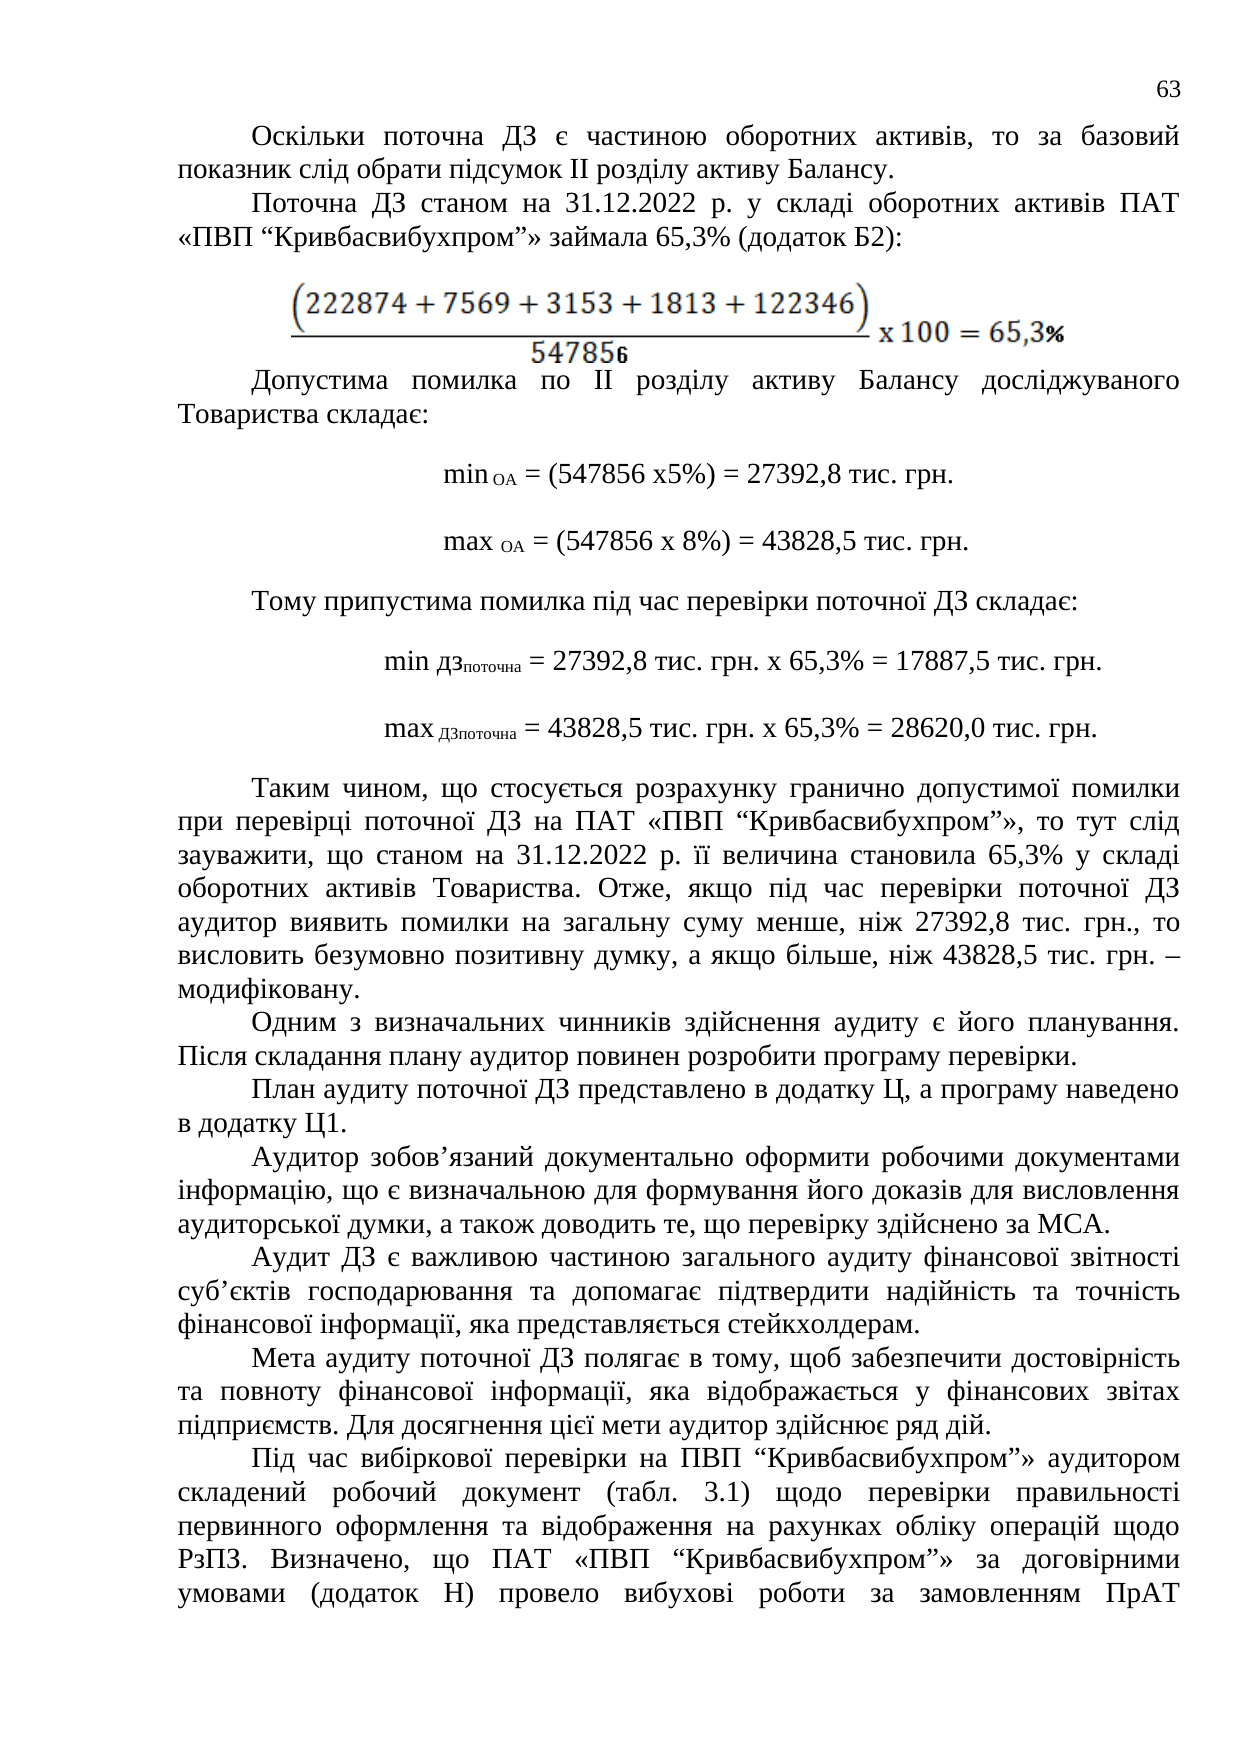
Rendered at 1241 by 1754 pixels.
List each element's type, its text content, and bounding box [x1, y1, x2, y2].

text min дзпоточна = 27392,8 тис. грн. х 65,3% = 17887,5 тис. грн. [177, 643, 1181, 676]
text Тому припустима помилка під час перевірки поточної ДЗ складає: [177, 583, 1181, 616]
text Поточна ДЗ станом на 31.12.2022 р. у складі оборотних активів ПАТ «ПВП “Кривбасвибухпром”» займала 65,3% (додаток Б2): [177, 185, 1181, 252]
text Мета аудиту поточної ДЗ полягає в тому, щоб забезпечити достовірність та повноту фінансової інформації, яка відображається у фінансових звітах підприємств. Для досягнення цієї мети аудитор здійснює ряд дій. [177, 1340, 1181, 1441]
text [177, 1441, 1181, 1608]
text Аудит ДЗ є важливою частиною загального аудиту фінансової звітності суб’єктів господарювання та допомагає підтвердити надійність та точність фінансової інформації, яка представляється стейкхолдерам. [177, 1239, 1181, 1340]
picture [291, 280, 1067, 363]
text Оскільки поточна ДЗ є частиною оборотних активів, то за базовий показник слід обрати підсумок IІ розділу активу Балансу. [177, 118, 1181, 185]
text План аудиту поточної ДЗ представлено в додатку Ц, а програму наведено в додатку Ц1. [177, 1072, 1181, 1139]
text max ОА = (547856 х 8%) = 43828,5 тис. грн. [177, 523, 1181, 556]
text min ОА = (547856 х5%) = 27392,8 тис. грн. [177, 456, 1181, 489]
text Допустима помилка по IІ розділу активу Балансу досліджуваного Товариства складає: [177, 362, 1181, 429]
text Одним з визначальних чинників здійснення аудиту є його планування. Після складання плану аудитор повинен розробити програму перевірки. [177, 1004, 1181, 1072]
text max ДЗпоточна = 43828,5 тис. грн. х 65,3% = 28620,0 тис. грн. [177, 710, 1181, 743]
text Таким чином, що стосується розрахунку гранично допустимої помилки при перевірці поточної ДЗ на ПАТ «ПВП “Кривбасвибухпром”», то тут слід зауважити, що станом на 31.12.2022 р. її величина становила 65,3% у складі оборотних активів Товариства. Отже, якщо під час перевірки поточної ДЗ аудитор виявить помилки на загальну суму менше, ніж 27392,8 тис. грн., то висловить безумовно позитивну думку, а якщо більше, ніж 43828,5 тис. грн. – модифіковану. [177, 770, 1181, 1004]
text Аудитор зобов’язаний документально оформити робочими документами інформацію, що є визначальною для формування його доказів для висловлення аудиторської думки, а також доводить те, що перевірку здійснено за МСА. [177, 1139, 1181, 1239]
